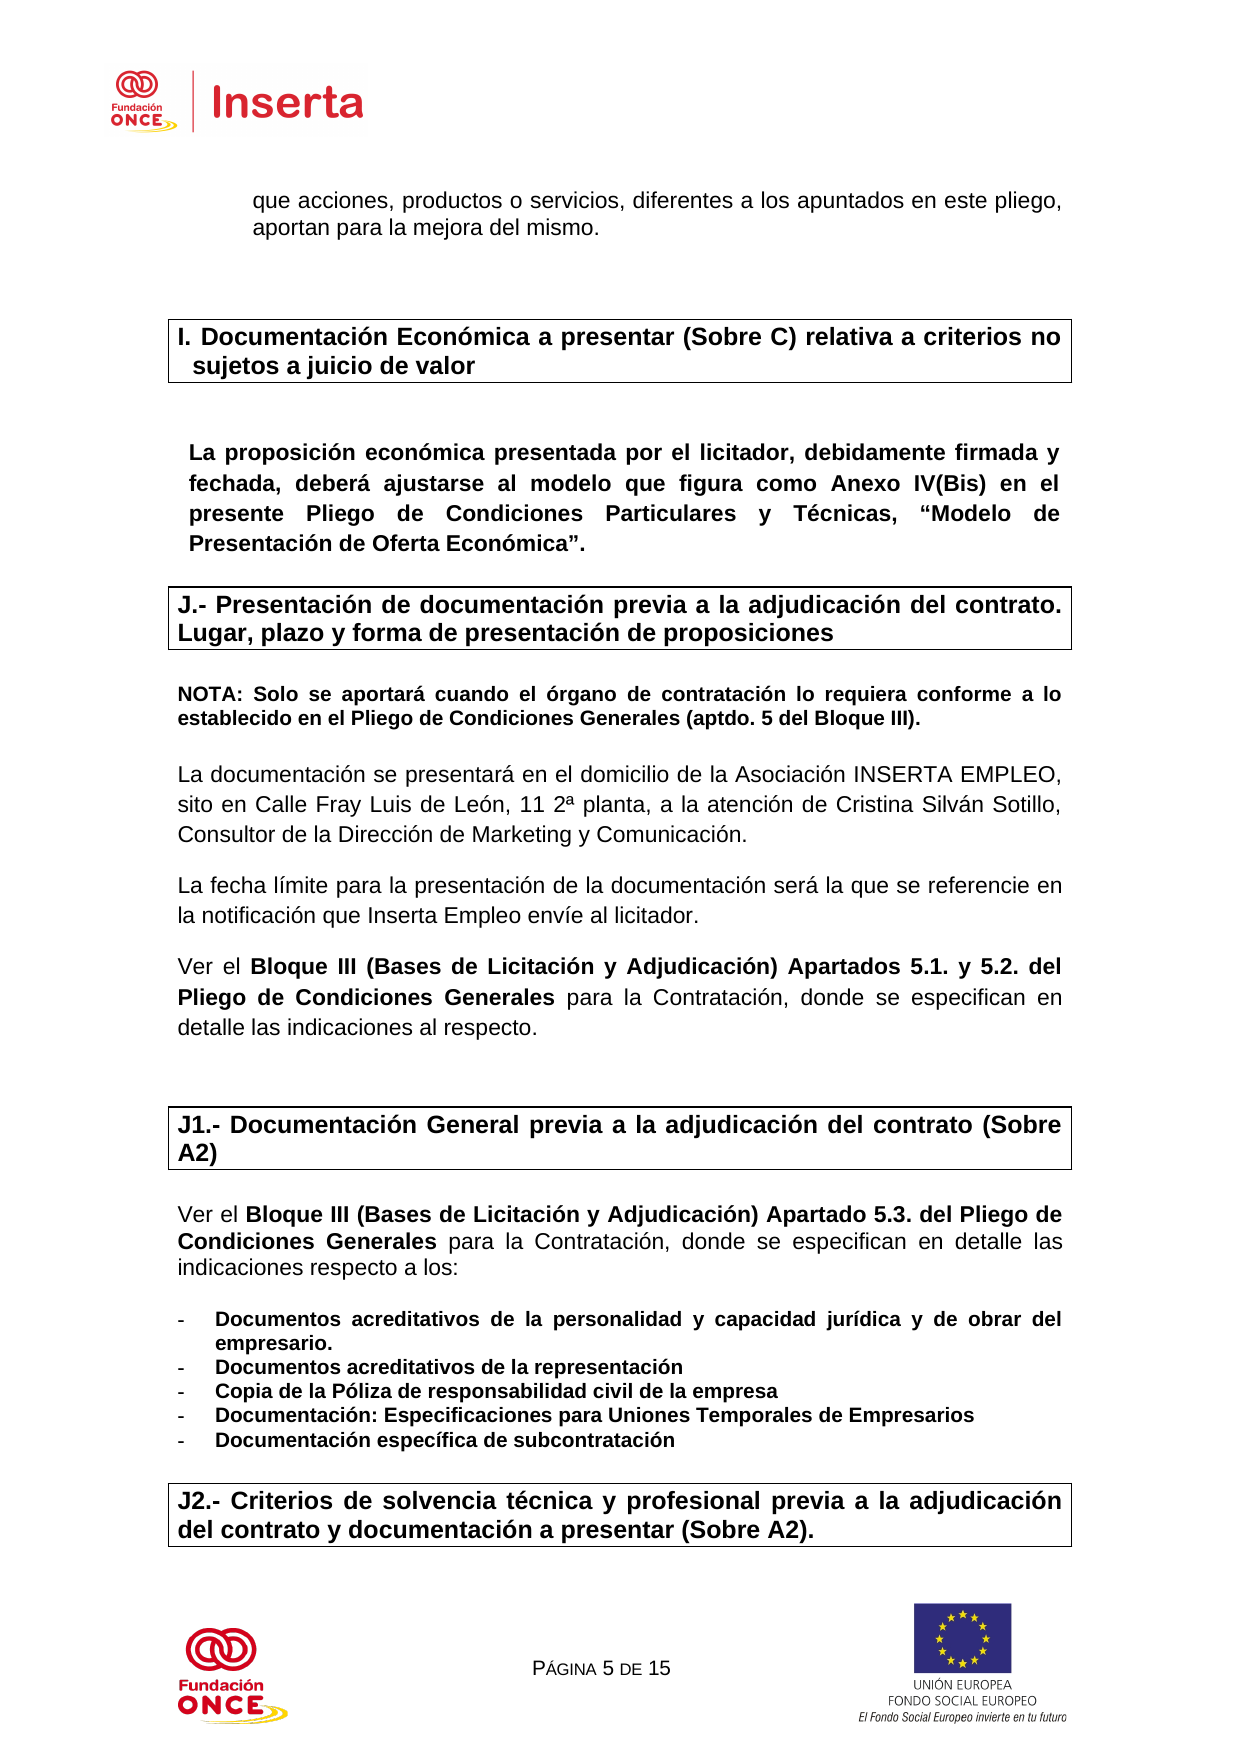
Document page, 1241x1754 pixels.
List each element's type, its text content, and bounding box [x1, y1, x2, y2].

list Documentación Económica a presentar (Sobre C) relativa a criterios no sujetos a juicio de valor [169, 320, 1071, 382]
list Copia de la Póliza de responsabilidad civil de la empresa [177, 1379, 1063, 1403]
picture [177, 1628, 288, 1724]
list Documentación específica de subcontratación [177, 1427, 1063, 1452]
text J2.- Criterios de solvencia técnica y profesional previa a la adjudicación del contrato y documentación a presentar (Sobre A2). [169, 1484, 1071, 1546]
text Ver el Bloque III (Bases de Licitación y Adjudicación) Apartados 5.1. y 5.2. del Pliego de Condiciones Generales para la Contratación, donde se especifican en detalle las indicaciones al respecto. [177, 953, 1063, 1040]
text La documentación se presentará en el domicilio de la Asociación INSERTA EMPLEO, sito en Calle Fray Luis de León, 11 2ª planta, a la atención de Cristina Silván Sotillo, Consultor de la Dirección de Marketing y Comunicación. [177, 761, 1063, 847]
picture [858, 1603, 1067, 1724]
list Documentos acreditativos de la representación [177, 1355, 1063, 1379]
text J.- Presentación de documentación previa a la adjudicación del contrato. Lugar, plazo y forma de presentación de proposiciones [169, 588, 1071, 649]
text NOTA: Solo se aportará cuando el órgano de contratación lo requiera conforme a lo establecido en el Pliego de Condiciones Generales (aptdo. 5 del Bloque III). [177, 681, 1063, 729]
text Ver el Bloque III (Bases de Licitación y Adjudicación) Apartado 5.3. del Pliego de Condiciones Generales para la Contratación, donde se especifican en detalle las indicaciones respecto a los: [177, 1201, 1063, 1281]
picture [104, 63, 368, 137]
list Documentación: Especificaciones para Uniones Temporales de Empresarios [177, 1403, 1063, 1427]
text La fecha límite para la presentación de la documentación será la que se referencie en la notificación que Inserta Empleo envíe al licitador. [177, 872, 1063, 929]
text J1.- Documentación General previa a la adjudicación del contrato (Sobre A2) [169, 1108, 1071, 1169]
list Documentos acreditativos de la personalidad y capacidad jurídica y de obrar del empresario. [177, 1307, 1063, 1355]
table_header La proposición económica presentada por el licitador, debidamente firmada y fechada, deberá ajustarse al modelo que figura como Anexo IV(Bis) en el presente Pliego de Condiciones Particulares y Técnicas, “Modelo de Presentación de Oferta Económica”. [177, 409, 1072, 560]
